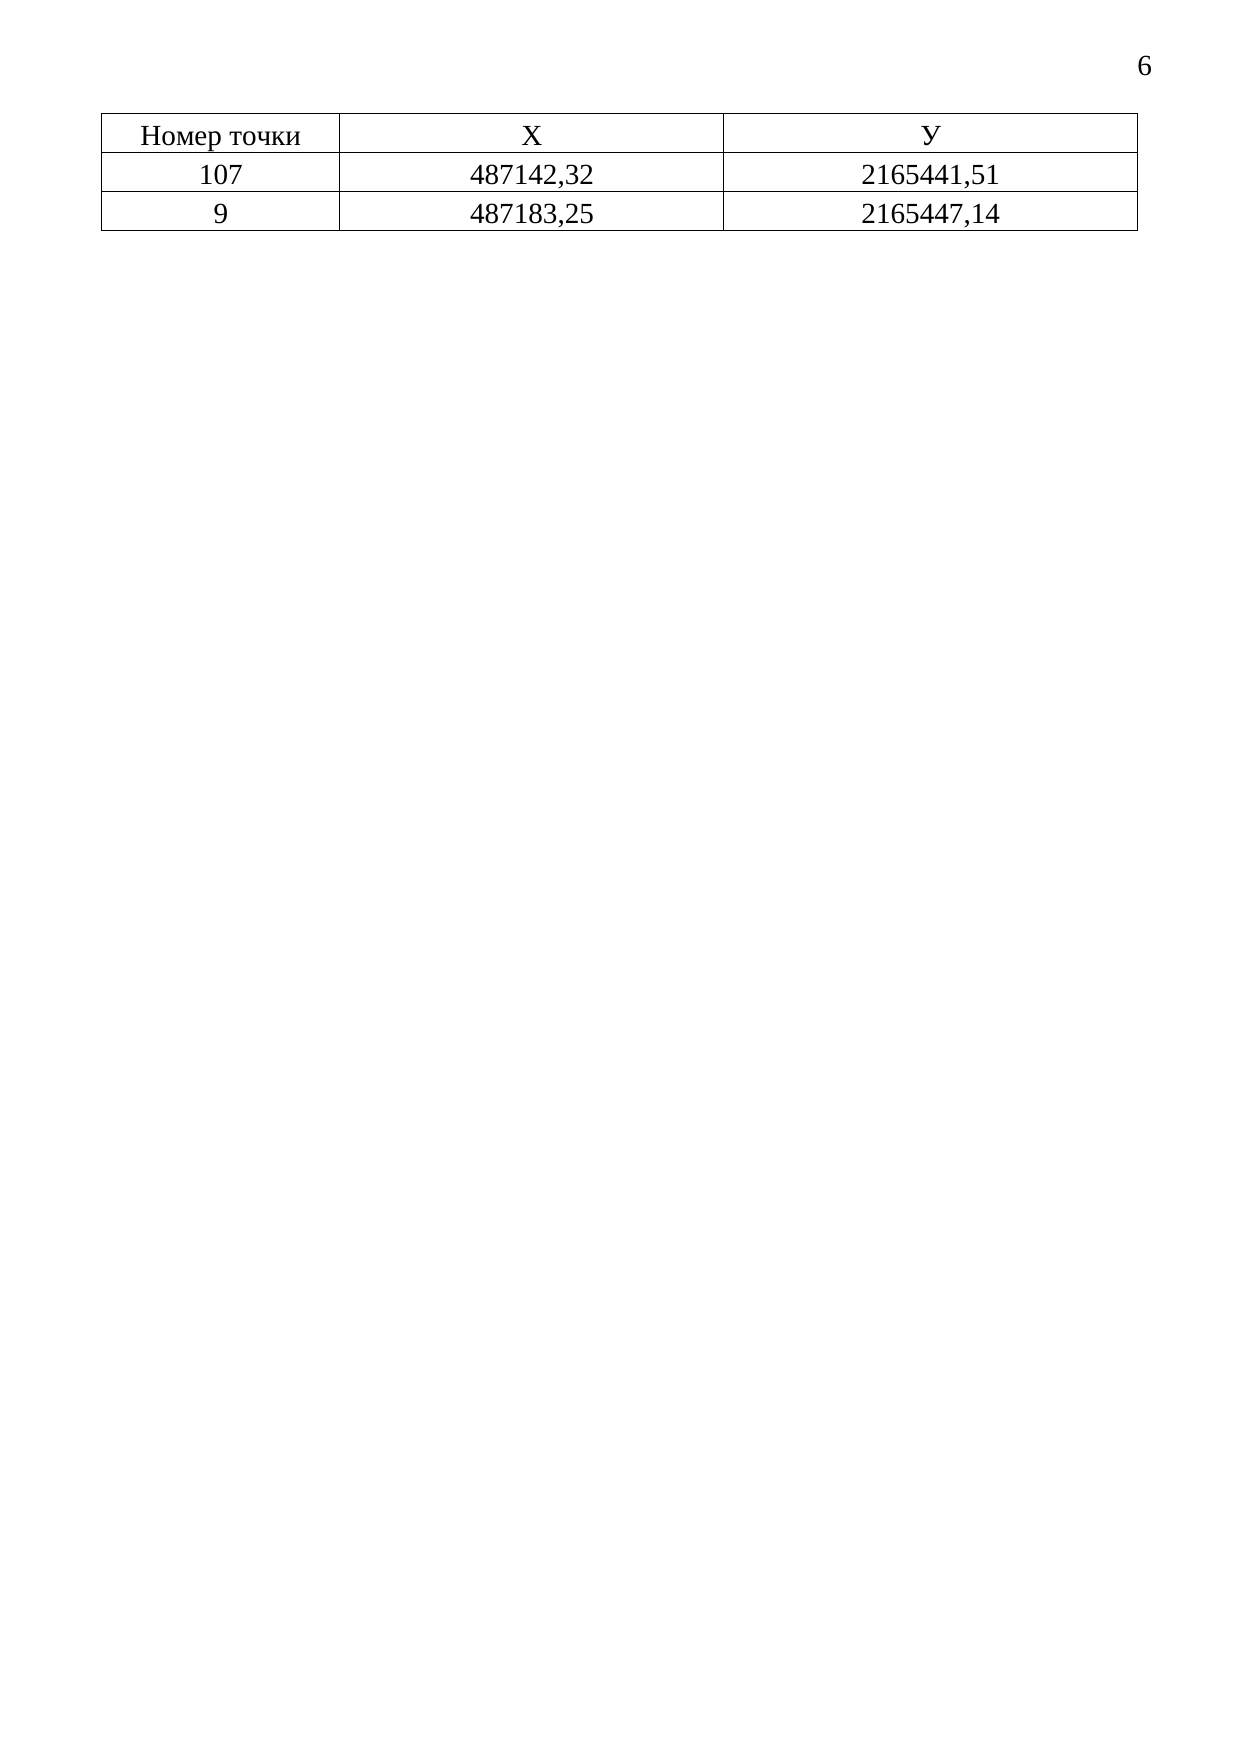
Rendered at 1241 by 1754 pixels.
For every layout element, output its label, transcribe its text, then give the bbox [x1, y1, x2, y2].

table_header Х [340, 114, 723, 152]
table_cell 9 [102, 192, 339, 230]
table_cell 2165441,51 [724, 153, 1137, 191]
table_cell 2165447,14 [724, 192, 1137, 230]
table_header Номер точки [102, 114, 339, 152]
table_cell 107 [102, 153, 339, 191]
table_cell 487183,25 [340, 192, 723, 230]
table_cell 487142,32 [340, 153, 723, 191]
table_header У [724, 114, 1137, 152]
